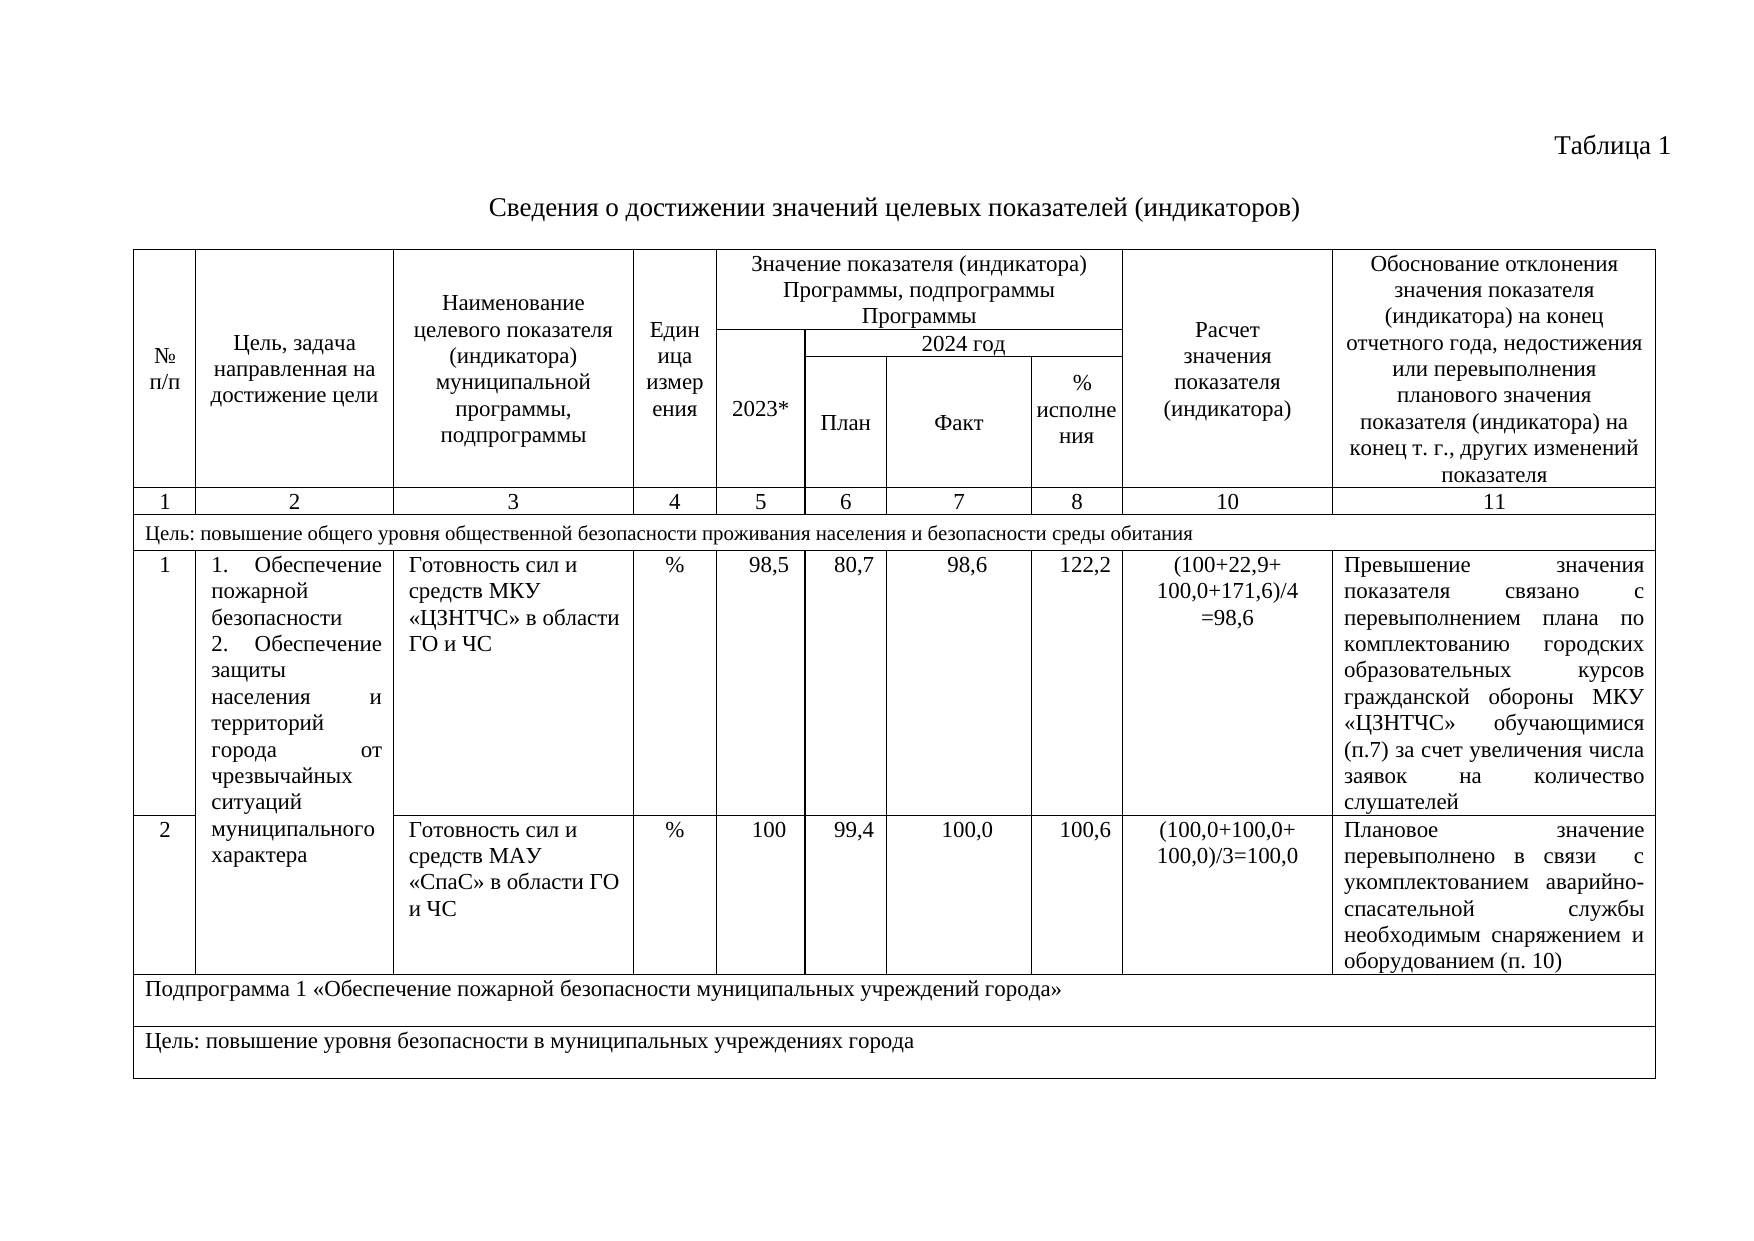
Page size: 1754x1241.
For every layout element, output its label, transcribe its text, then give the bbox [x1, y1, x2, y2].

table_header Наименование целевого показателя (индикатора) муниципальной программы, подпрограммы [394, 250, 633, 487]
table_cell 6 [806, 488, 886, 514]
text Сведения о достижении значений целевых показателей (индикаторов) [118, 191, 1671, 222]
table_header Единица измерения [634, 250, 716, 487]
table_cell 3 [394, 488, 633, 514]
table_cell Факт [887, 357, 1031, 487]
table_cell Плановое значение перевыполнено в связи с укомплектованием аварийно-спасательной службы необходимым снаряжением и оборудованием (п. 10) [1333, 816, 1655, 974]
table_cell % [634, 816, 716, 974]
table_cell 1 [134, 551, 195, 815]
table_cell 2023* [717, 330, 804, 487]
table_cell % [634, 551, 716, 815]
table_cell Цель: повышение уровня безопасности в муниципальных учреждениях города [134, 1027, 1655, 1078]
table_header Обоснование отклонения значения показателя (индикатора) на конец отчетного года, недостижения или перевыполнения планового значения показателя (индикатора) на конец т. г., других изменений показателя [1333, 250, 1655, 487]
table_cell 8 [1032, 488, 1122, 514]
table_cell (100,0+100,0+ 100,0)/3=100,0 [1123, 816, 1332, 974]
table_header Расчет значения показателя (индикатора) [1123, 250, 1332, 487]
table_cell Подпрограмма 1 «Обеспечение пожарной безопасности муниципальных учреждений города» [134, 975, 1655, 1026]
table_cell 100 [717, 816, 804, 974]
table_cell 98,6 [887, 551, 1031, 815]
table_cell Превышение значения показателя связано с перевыполнением плана по комплектованию городских образовательных курсов гражданской обороны МКУ «ЦЗНТЧС» обучающимися (п.7) за счет увеличения числа заявок на количество слушателей [1333, 551, 1655, 815]
table_cell План [806, 357, 886, 487]
table_cell 4 [634, 488, 716, 514]
table_cell Готовность сил и средств МАУ «СпаС» в области ГО и ЧС [394, 816, 633, 974]
table_header Цель, задача направленная на достижение цели [196, 250, 393, 487]
table_cell 98,5 [717, 551, 804, 815]
text Таблица 1 [118, 129, 1671, 160]
table_cell Готовность сил и средств МКУ «ЦЗНТЧС» в области ГО и ЧС [394, 551, 633, 815]
table_cell 100,6 [1032, 816, 1122, 974]
table_cell 2024 год [806, 330, 1122, 356]
table_cell 1. Обеспечение пожарной безопасности 2. Обеспечение защиты населения и территорий города от чрезвычайных ситуаций муниципального характера [196, 551, 393, 974]
table_cell 80,7 [806, 551, 886, 815]
table_cell 1 [134, 488, 195, 514]
table_cell 11 [1333, 488, 1655, 514]
table_cell 2 [196, 488, 393, 514]
table_cell (100+22,9+ 100,0+171,6)/4 =98,6 [1123, 551, 1332, 815]
table_cell 122,2 [1032, 551, 1122, 815]
table_header Значение показателя (индикатора) Программы, подпрограммы Программы [717, 250, 1122, 329]
table_header № п/п [134, 250, 195, 487]
table_cell 99,4 [806, 816, 886, 974]
table_cell % исполнения [1032, 357, 1122, 487]
table_cell Цель: повышение общего уровня общественной безопасности проживания населения и безопасности среды обитания [134, 515, 1655, 550]
table_cell 7 [887, 488, 1031, 514]
table_cell 2 [134, 816, 195, 974]
table_cell 5 [717, 488, 804, 514]
table_cell 100,0 [887, 816, 1031, 974]
table_cell 10 [1123, 488, 1332, 514]
